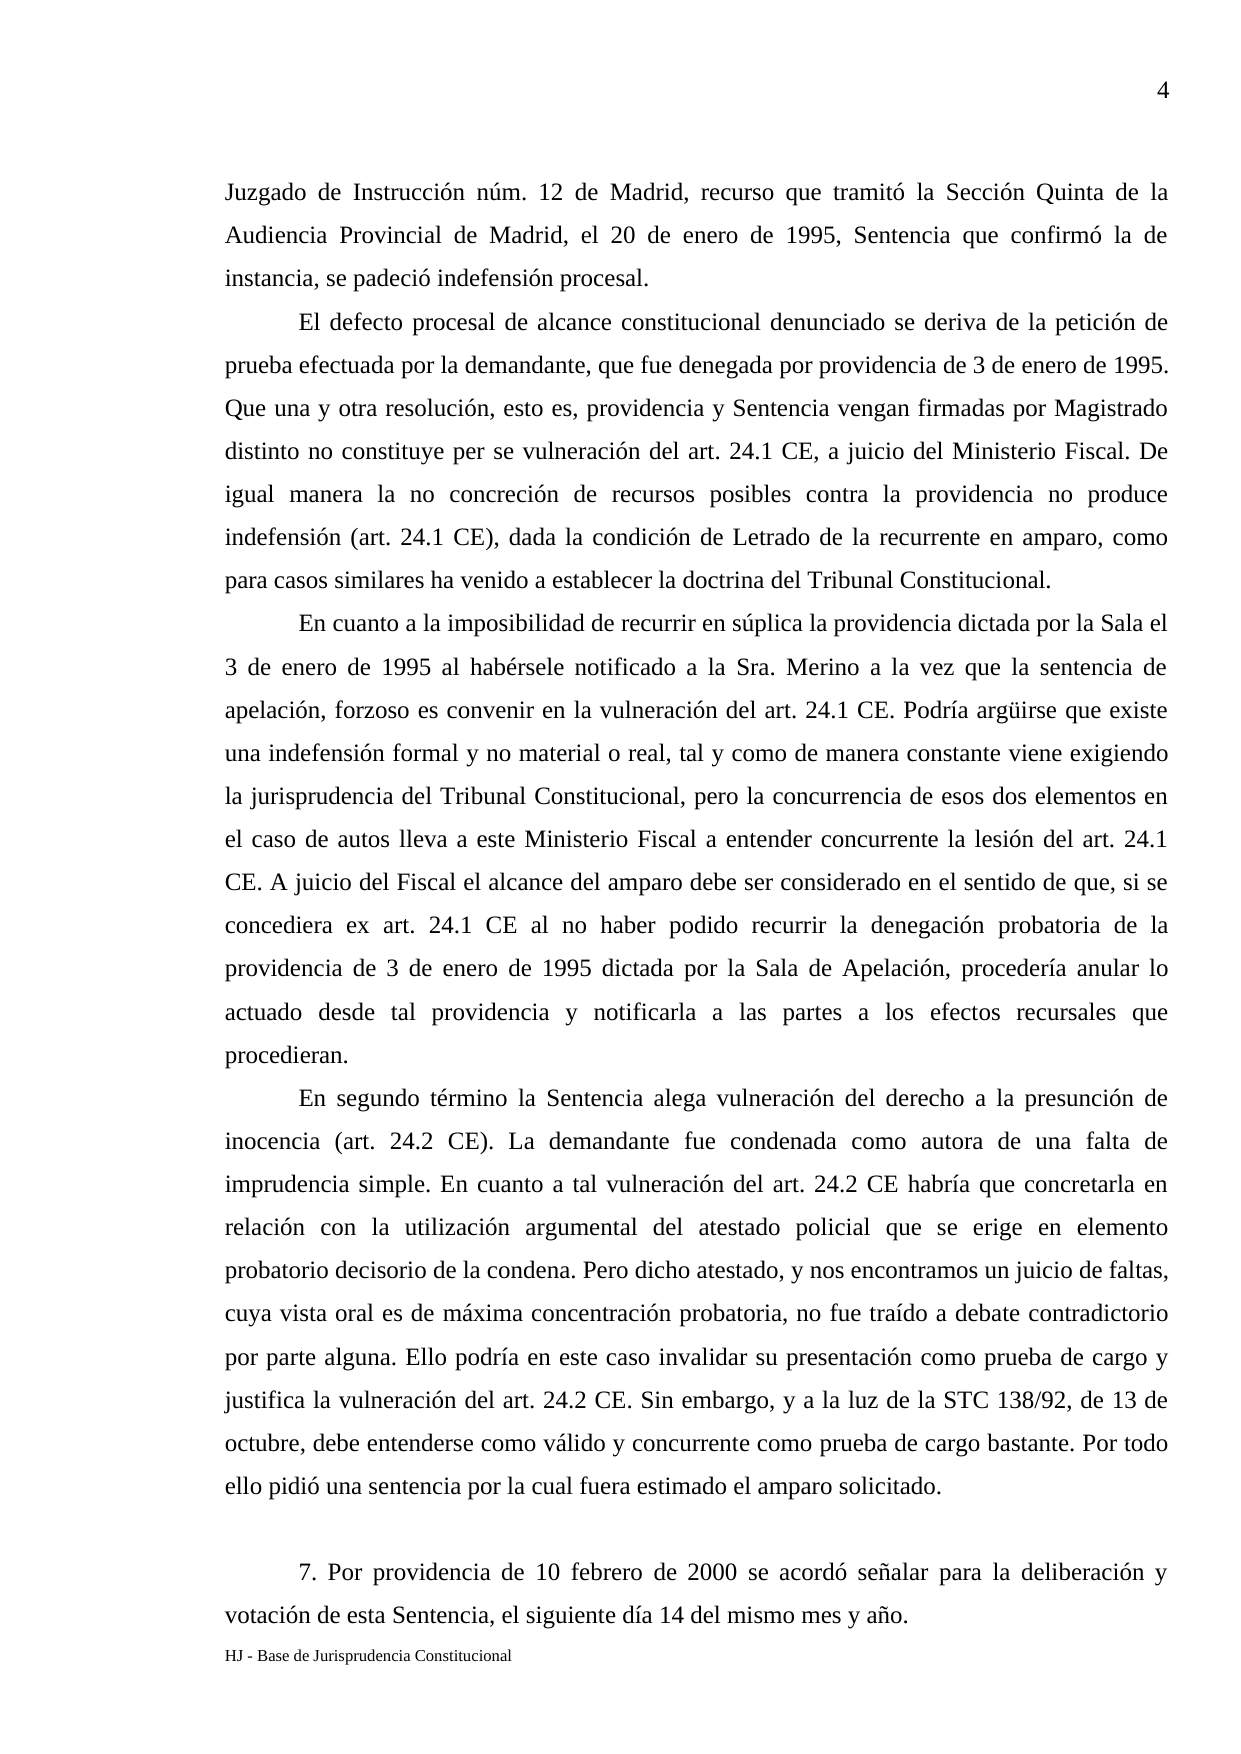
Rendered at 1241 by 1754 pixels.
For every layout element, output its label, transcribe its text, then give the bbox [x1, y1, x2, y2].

text El defecto procesal de alcance constitucional denunciado se deriva de la petición de prueba efectuada por la demandante, que fue denegada por providencia de 3 de enero de 1995. Que una y otra resolución, esto es, providencia y Sentencia vengan firmadas por Magistrado distinto no constituye per se vulneración del art. 24.1 CE, a juicio del Ministerio Fiscal. De igual manera la no concreción de recursos posibles contra la providencia no produce indefensión (art. 24.1 CE), dada la condición de Letrado de la recurrente en amparo, como para casos similares ha venido a establecer la doctrina del Tribunal Constitucional. [224, 307, 1169, 594]
text En cuanto a la imposibilidad de recurrir en súplica la providencia dictada por la Sala el 3 de enero de 1995 al habérsele notificado a la Sra. Merino a la vez que la sentencia de apelación, forzoso es convenir en la vulneración del art. 24.1 CE. Podría argüirse que existe una indefensión formal y no material o real, tal y como de manera constante viene exigiendo la jurisprudencia del Tribunal Constitucional, pero la concurrencia de esos dos elementos en el caso de autos lleva a este Ministerio Fiscal a entender concurrente la lesión del art. 24.1 CE. A juicio del Fiscal el alcance del amparo debe ser considerado en el sentido de que, si se concediera ex art. 24.1 CE al no haber podido recurrir la denegación probatoria de la providencia de 3 de enero de 1995 dictada por la Sala de Apelación, procedería anular lo actuado desde tal providencia y notificarla a las partes a los efectos recursales que procedieran. [224, 608, 1169, 1068]
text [224, 177, 1169, 292]
text 7. Por providencia de 10 febrero de 2000 se acordó señalar para la deliberación y votación de esta Sentencia, el siguiente día 14 del mismo mes y año. [224, 1557, 1169, 1629]
text En segundo término la Sentencia alega vulneración del derecho a la presunción de inocencia (art. 24.2 CE). La demandante fue condenada como autora de una falta de imprudencia simple. En cuanto a tal vulneración del art. 24.2 CE habría que concretarla en relación con la utilización argumental del atestado policial que se erige en elemento probatorio decisorio de la condena. Pero dicho atestado, y nos encontramos un juicio de faltas, cuya vista oral es de máxima concentración probatoria, no fue traído a debate contradictorio por parte alguna. Ello podría en este caso invalidar su presentación como prueba de cargo y justifica la vulneración del art. 24.2 CE. Sin embargo, y a la luz de la STC 138/92, de 13 de octubre, debe entenderse como válido y concurrente como prueba de cargo bastante. Por todo ello pidió una sentencia por la cual fuera estimado el amparo solicitado. [224, 1083, 1169, 1500]
